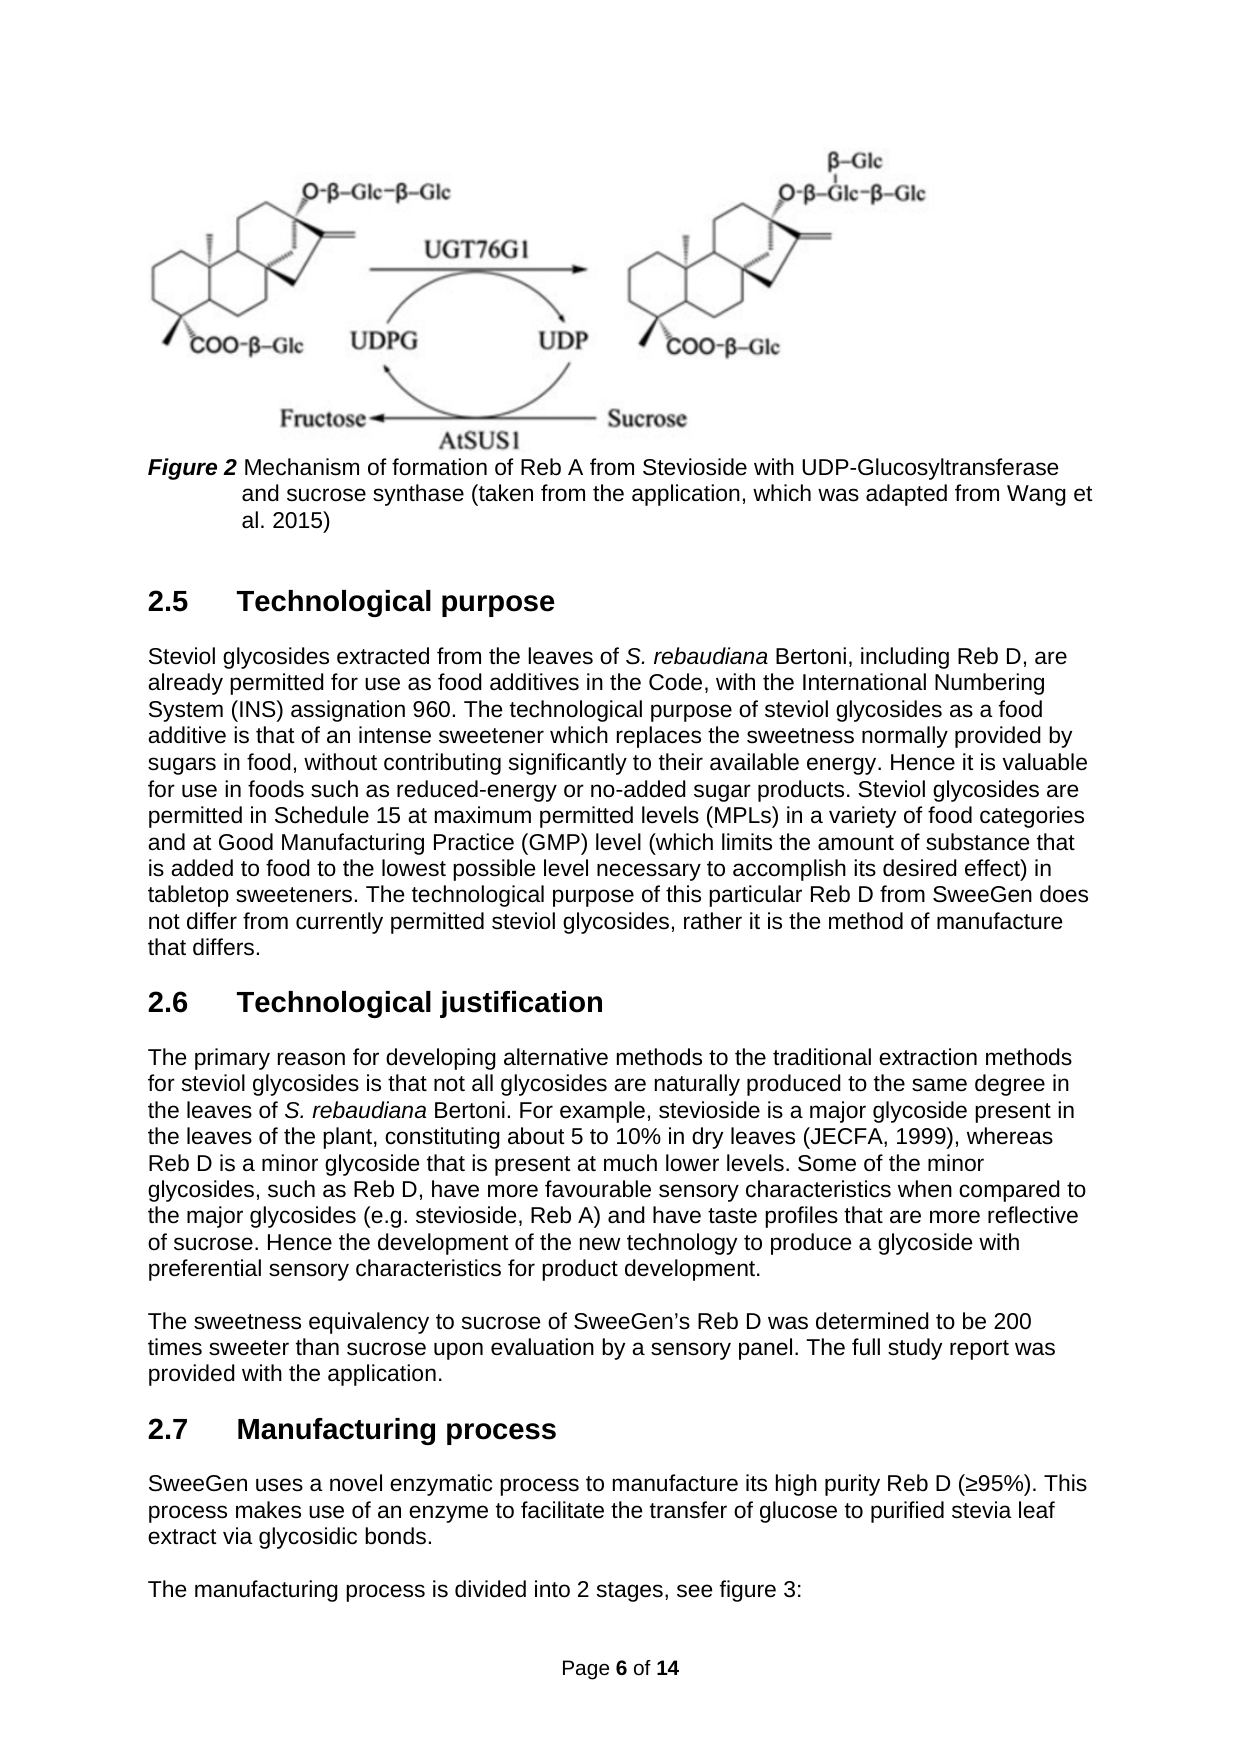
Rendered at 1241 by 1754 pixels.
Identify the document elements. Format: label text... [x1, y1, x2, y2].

text The primary reason for developing alternative methods to the traditional extraction methods for steviol glycosides is that not all glycosides are naturally produced to the same degree in the leaves of S. rebaudiana Bertoni. For example, stevioside is a major glycoside present in the leaves of the plant, constituting about 5 to 10% in dry leaves (JECFA, 1999), whereas Reb D is a minor glycoside that is present at much lower levels. Some of the minor glycosides, such as Reb D, have more favourable sensory characteristics when compared to the major glycosides (e.g. stevioside, Reb A) and have taste profiles that are more reflective of sucrose. Hence the development of the new technology to produce a glycoside with preferential sensory characteristics for product development. [148, 1044, 1092, 1281]
text Figure 2 Mechanism of formation of Reb A from Stevioside with UDP-Glucosyltransferase and sucrose synthase (taken from the application, which was adapted from Wang et al. 2015) [148, 454, 1092, 533]
text The sweetness equivalency to sucrose of SweeGen’s Reb D was determined to be 200 times sweeter than sucrose upon evaluation by a sensory panel. The full study report was provided with the application. [148, 1308, 1092, 1387]
subtitle 2.6 Technological justification [148, 986, 1092, 1019]
subtitle 2.7 Manufacturing process [148, 1412, 1092, 1445]
text SweeGen uses a novel enzymatic process to manufacture its high purity Reb D (≥95%). This process makes use of an enzyme to facilitate the transfer of glucose to purified stevia leaf extract via glycosidic bonds. [148, 1470, 1092, 1549]
subtitle 2.5 Technological purpose [148, 584, 1092, 618]
text The manufacturing process is divided into 2 stages, see figure 3: [148, 1576, 1092, 1602]
text Steviol glycosides extracted from the leaves of S. rebaudiana Bertoni, including Reb D, are already permitted for use as food additives in the Code, with the International Numbering System (INS) assignation 960. The technological purpose of steviol glycosides as a food additive is that of an intense sweetener which replaces the sweetness normally provided by sugars in food, without contributing significantly to their available energy. Hence it is valuable for use in foods such as reduced‐energy or no‐added sugar products. Steviol glycosides are permitted in Schedule 15 at maximum permitted levels (MPLs) in a variety of food categories and at Good Manufacturing Practice (GMP) level (which limits the amount of substance that is added to food to the lowest possible level necessary to accomplish its desired effect) in tabletop sweeteners. The technological purpose of this particular Reb D from SweeGen does not differ from currently permitted steviol glycosides, rather it is the method of manufacture that differs. [148, 643, 1092, 961]
